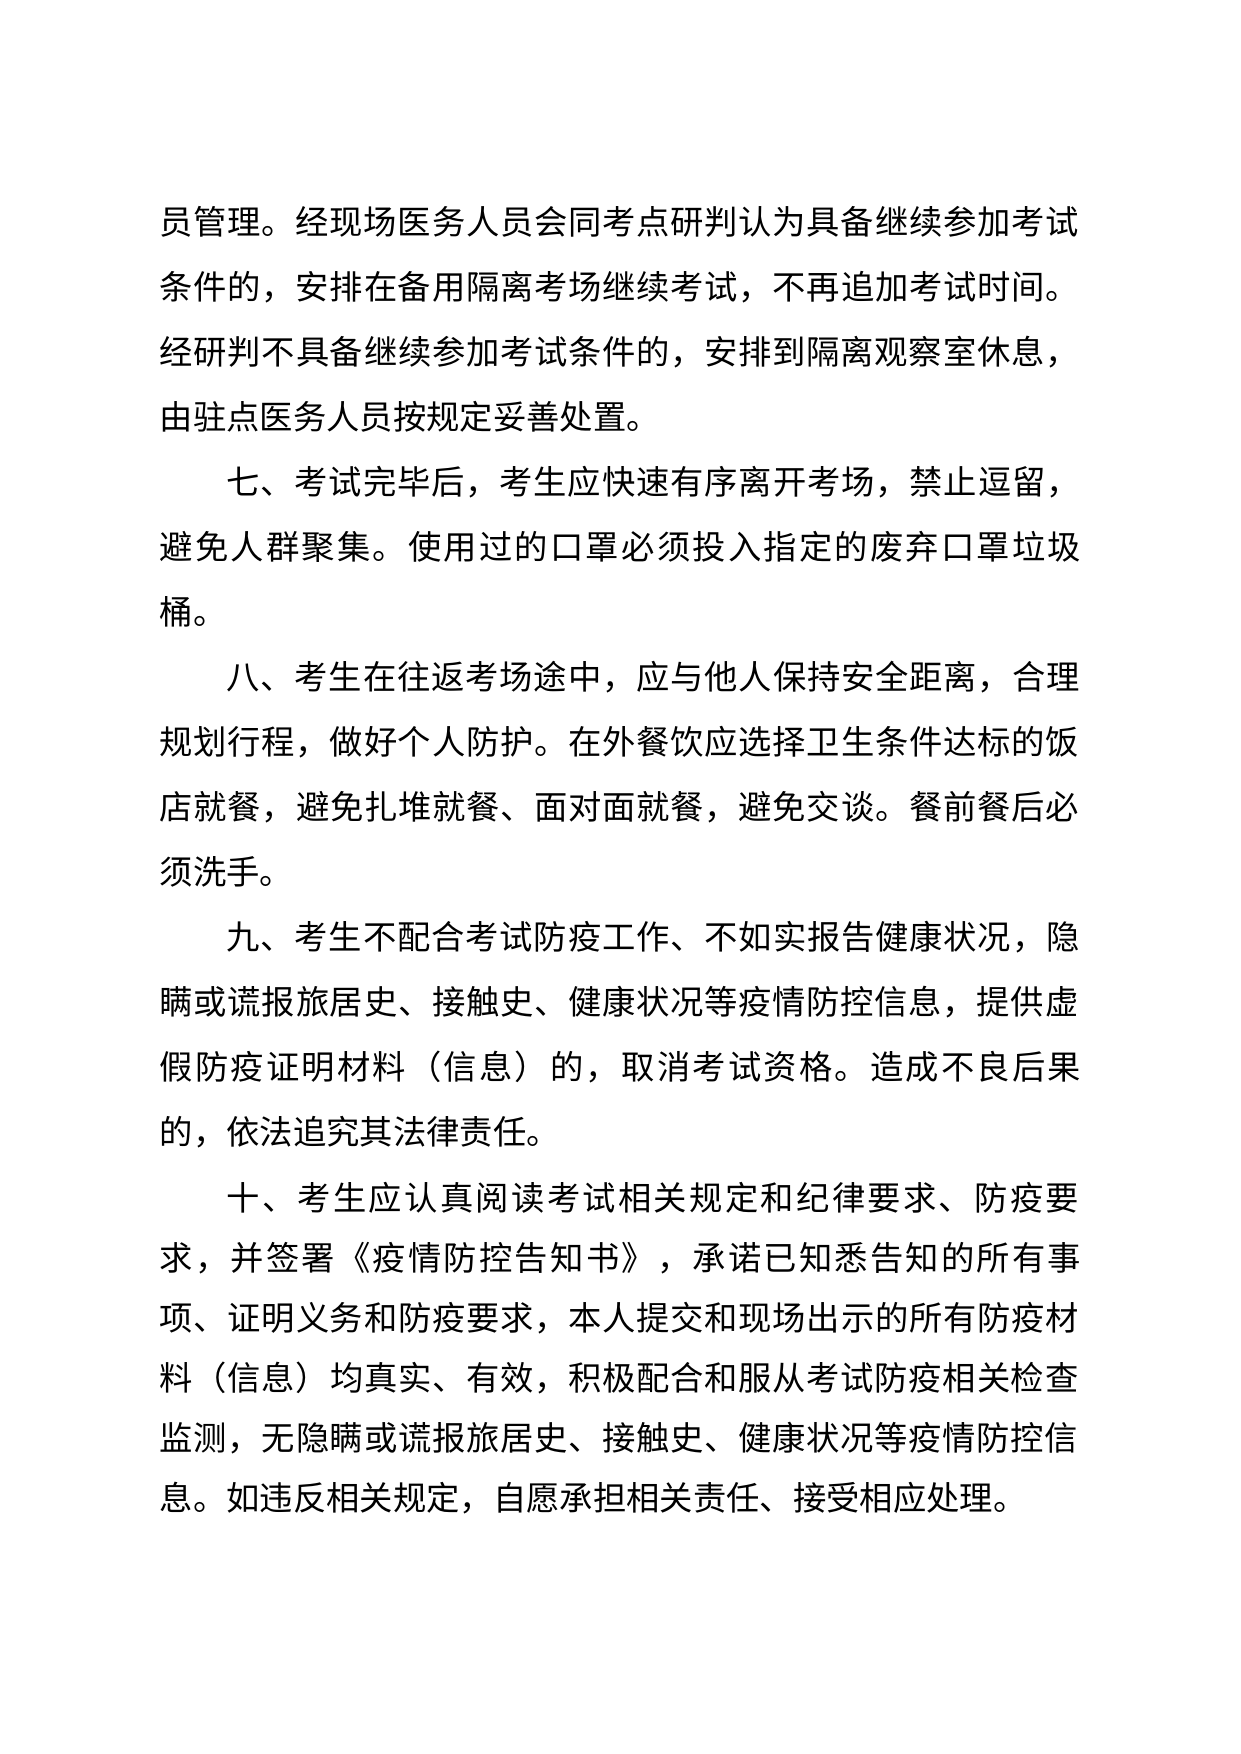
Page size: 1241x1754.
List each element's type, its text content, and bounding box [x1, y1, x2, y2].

text 八、考生在往返考场途中，应与他人保持安全距离，合理规划行程，做好个人防护。在外餐饮应选择卫生条件达标的饭店就餐，避免扎堆就餐、面对面就餐，避免交谈。餐前餐后必须洗手。 [159, 642, 1081, 902]
text 十、考生应认真阅读考试相关规定和纪律要求、防疫要求，并签署《疫情防控告知书》，承诺已知悉告知的所有事项、证明义务和防疫要求，本人提交和现场出示的所有防疫材料（信息）均真实、有效，积极配合和服从考试防疫相关检查监测，无隐瞒或谎报旅居史、接触史、健康状况等疫情防控信息。如违反相关规定，自愿承担相关责任、接受相应处理。 [159, 1162, 1081, 1522]
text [159, 187, 1081, 447]
text 七、考试完毕后，考生应快速有序离开考场，禁止逗留，避免人群聚集。使用过的口罩必须投入指定的废弃口罩垃圾桶。 [159, 447, 1081, 642]
text 九、考生不配合考试防疫工作、不如实报告健康状况，隐瞒或谎报旅居史、接触史、健康状况等疫情防控信息，提供虚假防疫证明材料（信息）的，取消考试资格。造成不良后果的，依法追究其法律责任。 [159, 902, 1081, 1162]
